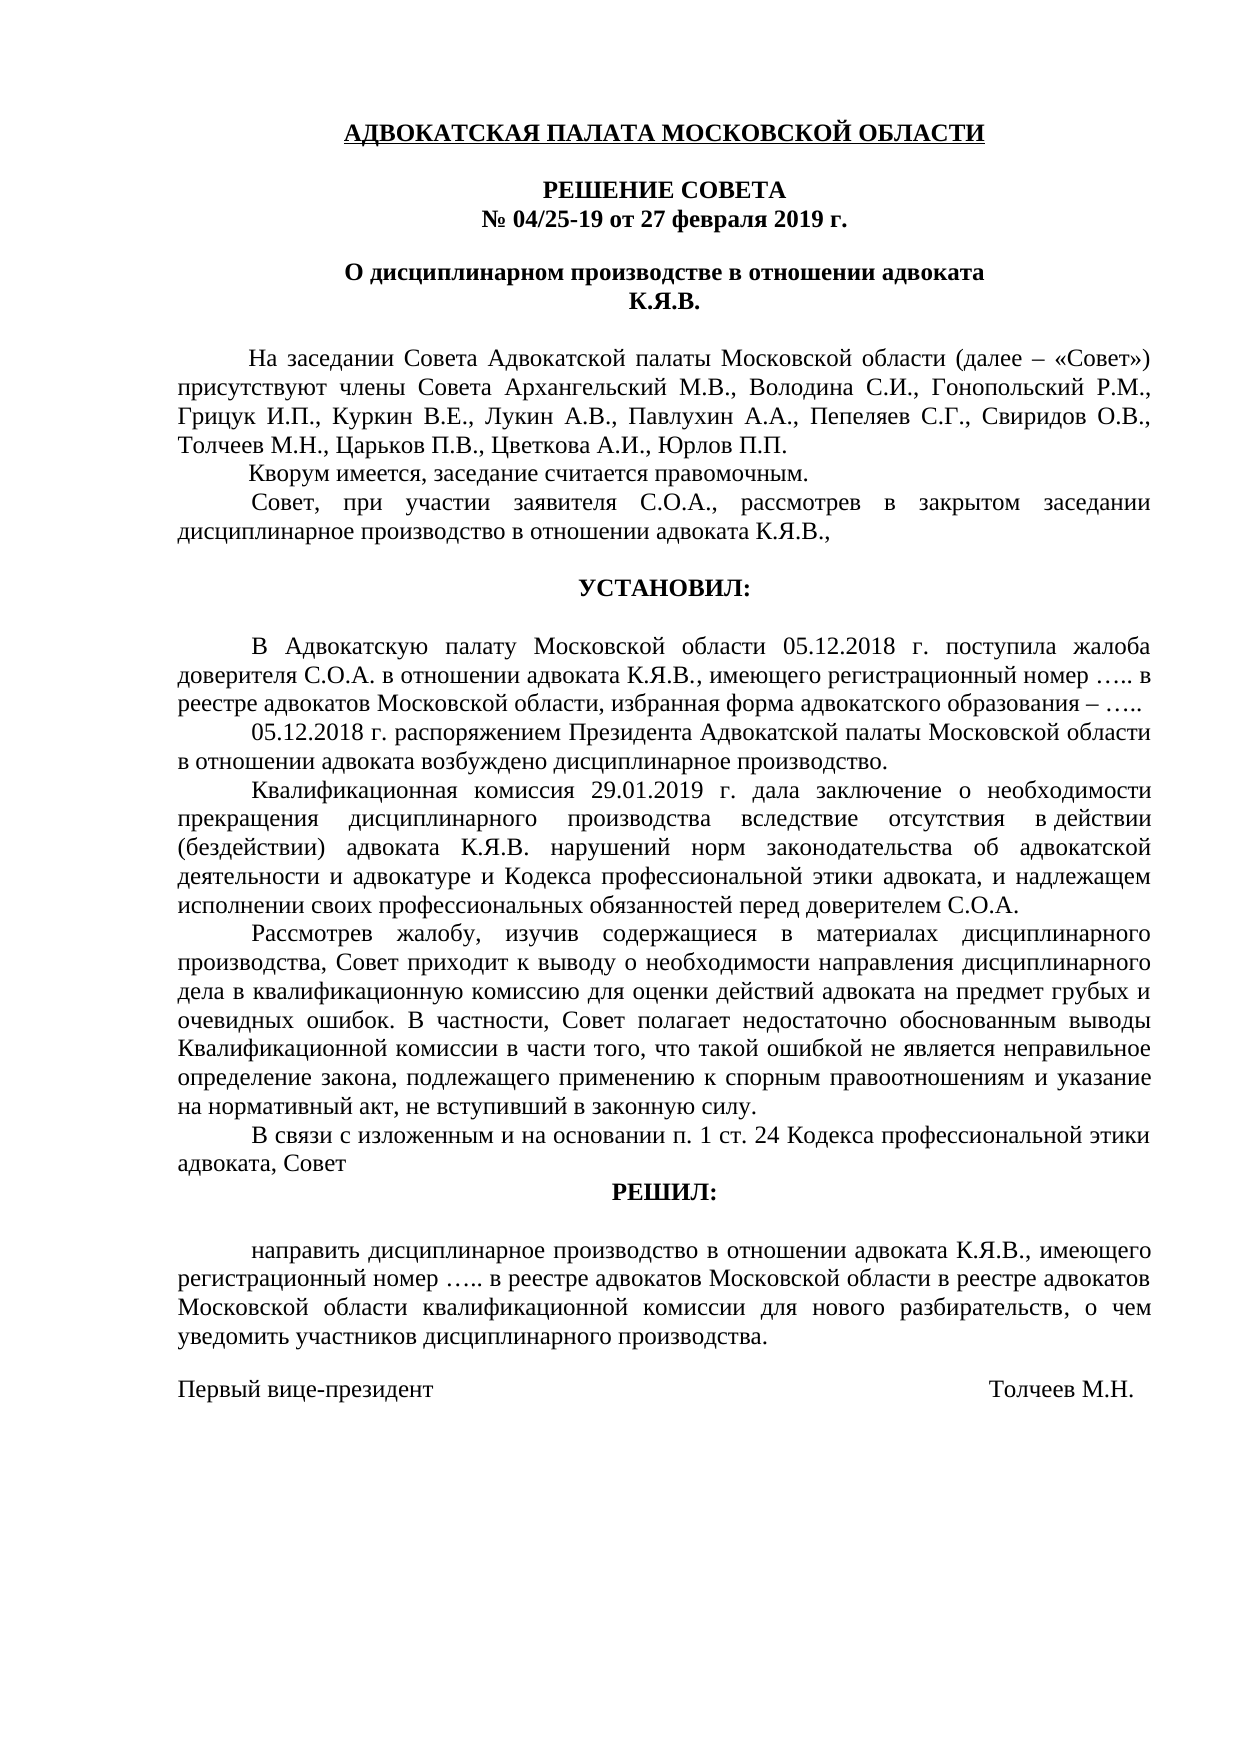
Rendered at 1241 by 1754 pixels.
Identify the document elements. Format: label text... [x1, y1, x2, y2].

text Кворум имеется, заседание считается правомочным. [177, 458, 1152, 487]
text О дисциплинарном производстве в отношении адвоката [177, 257, 1152, 286]
text Совет, при участии заявителя С.О.А., рассмотрев в закрытом заседании дисциплинарное производство в отношении адвоката К.Я.В., [177, 487, 1152, 545]
text Первый вице-президент Толчеев М.Н. [177, 1374, 1152, 1402]
text В Адвокатскую палату Московской области 05.12.2018 г. поступила жалоба доверителя С.О.А. в отношении адвоката К.Я.В., имеющего регистрационный номер ….. в реестре адвокатов Московской области, избранная форма адвокатского образования – ….. [177, 631, 1152, 717]
text 05.12.2018 г. распоряжением Президента Адвокатской палаты Московской области в отношении адвоката возбуждено дисциплинарное производство. [177, 717, 1152, 775]
text направить дисциплинарное производство в отношении адвоката К.Я.В., имеющего регистрационный номер ….. в реестре адвокатов Московской области в реестре адвокатов Московской области квалификационной комиссии для нового разбирательств, о чем уведомить участников дисциплинарного производства. [177, 1235, 1152, 1350]
subtitle Решение СОВЕТА [177, 176, 1152, 204]
text Квалификационная комиссия 29.01.2019 г. дала заключение о необходимости прекращения дисциплинарного производства вследствие отсутствия в действии (бездействии) адвоката К.Я.В. нарушений норм законодательства об адвокатской деятельности и адвокатуре и Кодекса профессиональной этики адвоката, и надлежащем исполнении своих профессиональных обязанностей перед доверителем С.О.А. [177, 775, 1152, 918]
text УСТАНОВИЛ: [177, 573, 1152, 602]
text РЕШИЛ: [177, 1177, 1152, 1206]
text В связи с изложенным и на основании п. 1 ст. 24 Кодекса профессиональной этики адвоката, Совет [177, 1120, 1152, 1177]
text На заседании Совета Адвокатской палаты Московской области (далее – «Совет») присутствуют члены Совета Архангельский М.В., Володина С.И., Гонопольский Р.М., Грицук И.П., Куркин В.Е., Лукин А.В., Павлухин А.А., Пепеляев С.Г., Свиридов О.В., Толчеев М.Н., Царьков П.В., Цветкова А.И., Юрлов П.П. [177, 343, 1152, 458]
text Рассмотрев жалобу, изучив содержащиеся в материалах дисциплинарного производства, Совет приходит к выводу о необходимости направления дисциплинарного дела в квалификационную комиссию для оценки действий адвоката на предмет грубых и очевидных ошибок. В частности, Совет полагает недостаточно обоснованным выводы Квалификационной комиссии в части того, что такой ошибкой не является неправильное определение закона, подлежащего применению к спорным правоотношениям и указание на нормативный акт, не вступивший в законную силу. [177, 918, 1152, 1120]
text адвокатская палата московской области [177, 118, 1152, 147]
text К.Я.В. [177, 286, 1152, 315]
text № 04/25-19 от 27 февраля 2019 г. [177, 204, 1152, 233]
